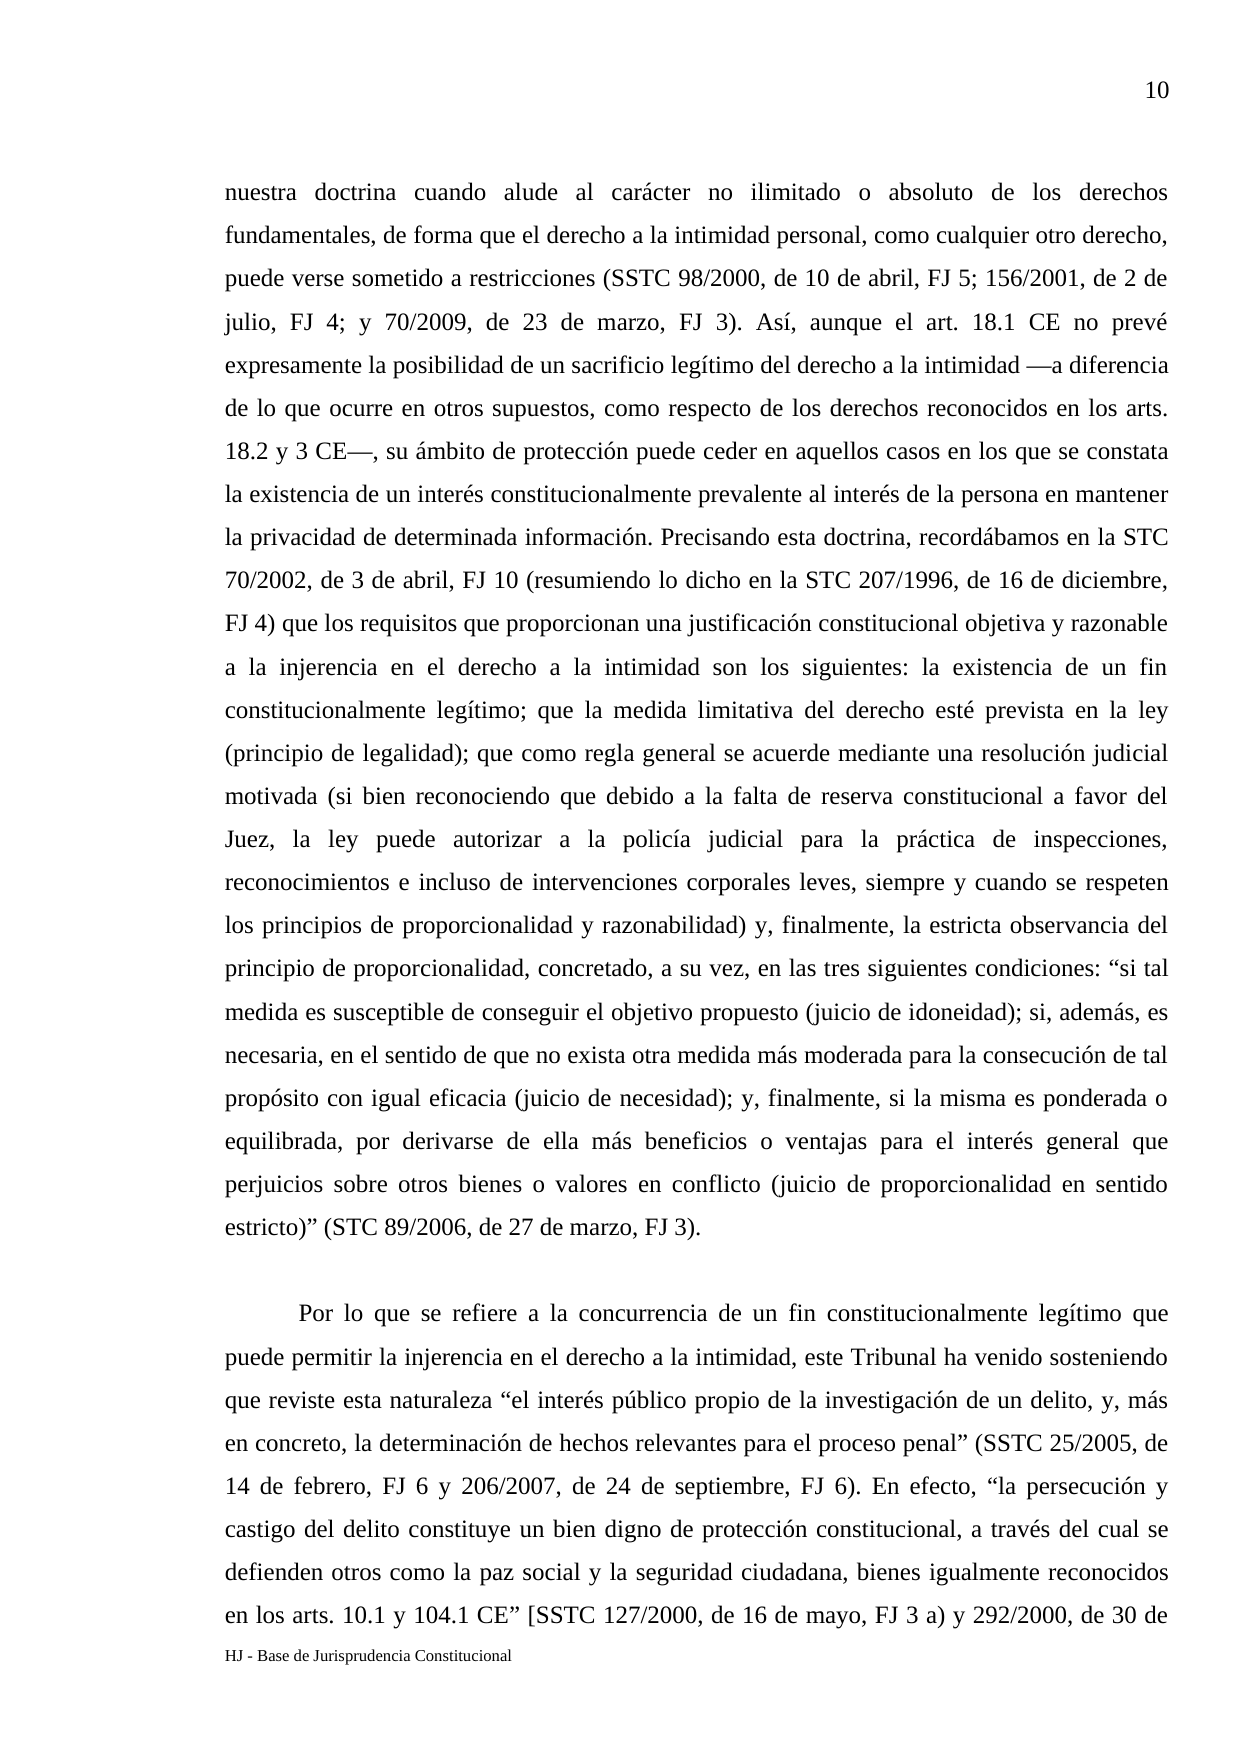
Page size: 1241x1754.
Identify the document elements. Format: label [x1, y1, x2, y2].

text [224, 1298, 1169, 1629]
text [224, 177, 1169, 1241]
